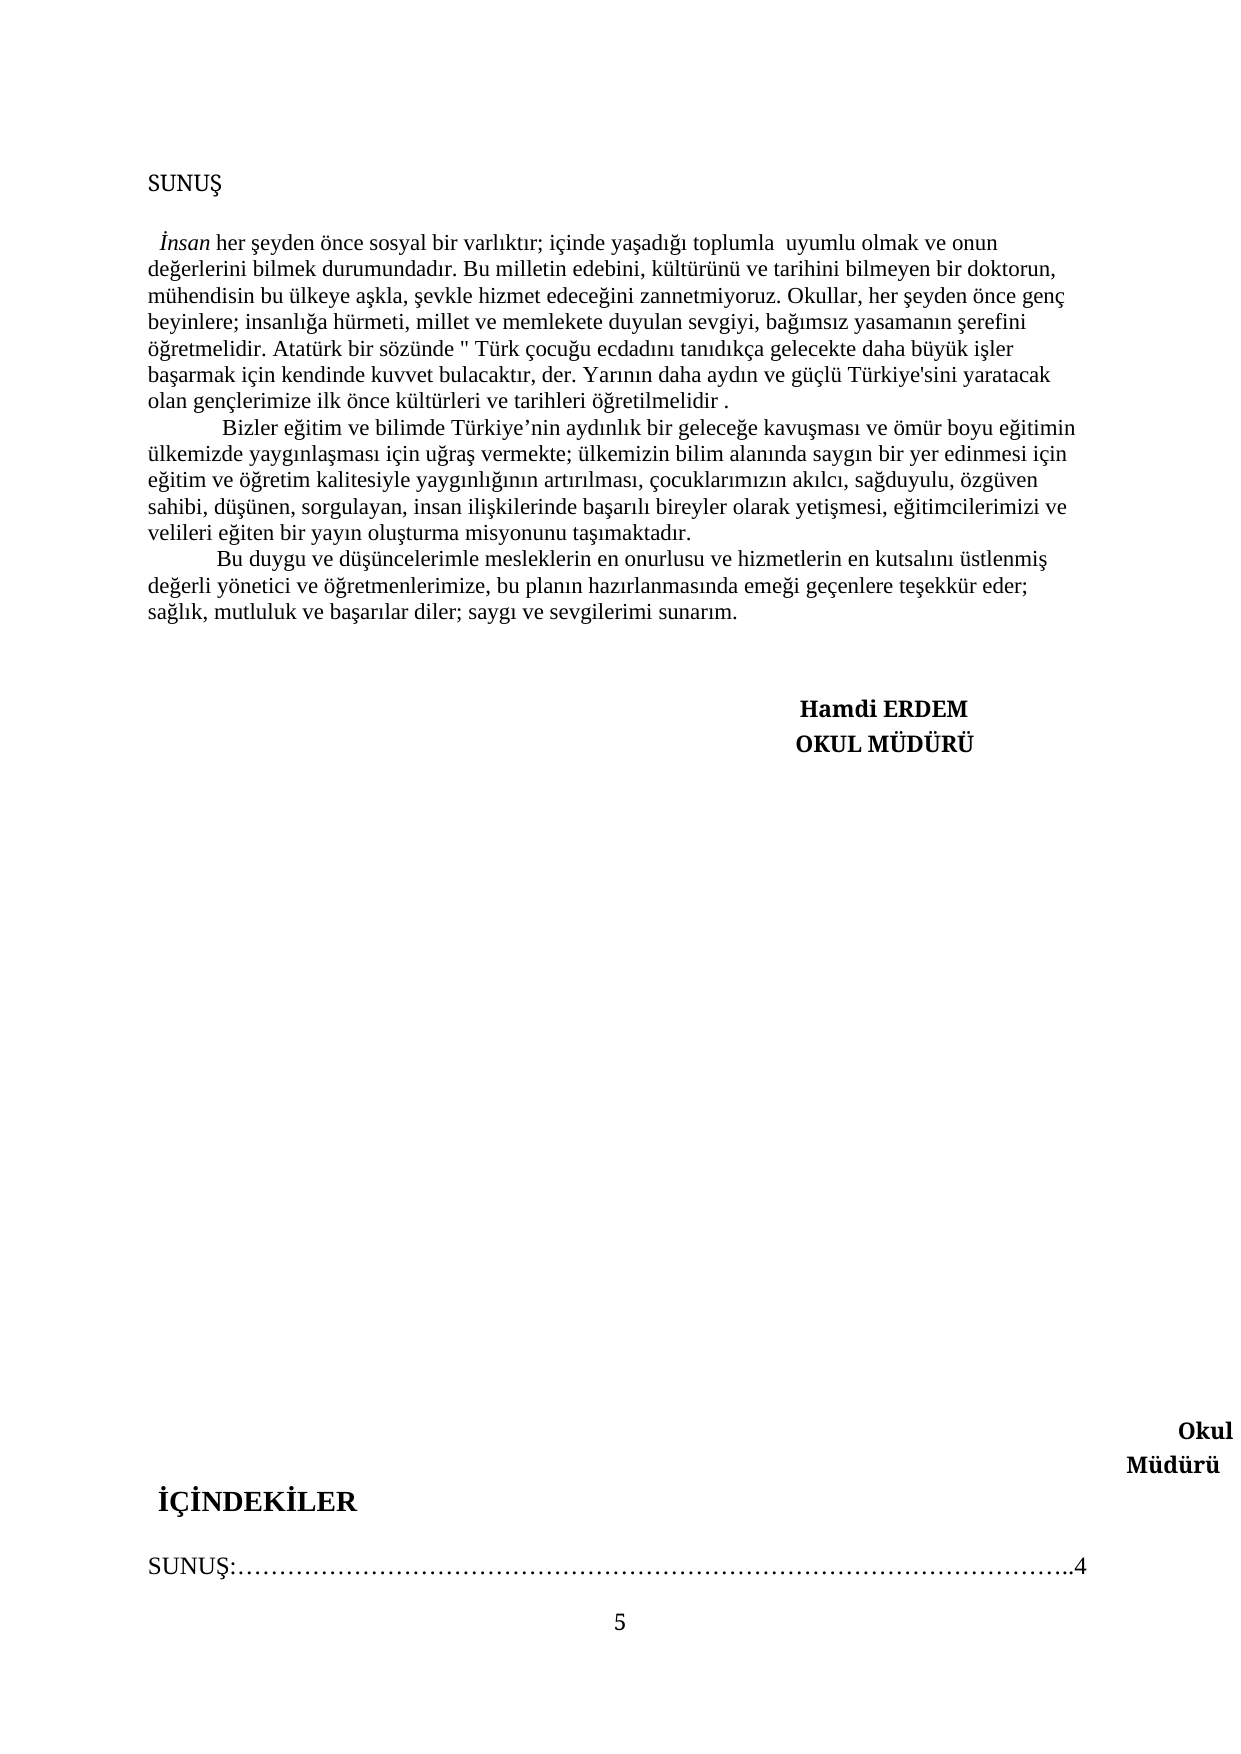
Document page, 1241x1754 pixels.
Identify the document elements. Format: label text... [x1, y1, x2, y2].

text Bizler eğitim ve bilimde Türkiye’nin aydınlık bir geleceğe kavuşması ve ömür boyu eğitimin ülkemizde yaygınlaşması için uğraş vermekte; ülkemizin bilim alanında saygın bir yer edinmesi için eğitim ve öğretim kalitesiyle yaygınlığının artırılması, çocuklarımızın akılcı, sağduyulu, özgüven sahibi, düşünen, sorgulayan, insan ilişkilerinde başarılı bireyler olarak yetişmesi, eğitimcilerimizi ve velileri eğiten bir yayın oluşturma misyonunu taşımaktadır. [148, 414, 1092, 545]
text Bu duygu ve düşüncelerimle mesleklerin en onurlusu ve hizmetlerin en kutsalını üstlenmiş değerli yönetici ve öğretmenlerimize, bu planın hazırlanmasında emeği geçenlere teşekkür eder; sağlık, mutluluk ve başarılar diler; saygı ve sevgilerimi sunarım. [148, 545, 1092, 624]
text SUNUŞ:………………………………………………………………………………………..4 [148, 1551, 1092, 1580]
text Hamdi ERDEM [295, 693, 974, 724]
subtitle İÇİNDEKİLER [158, 1484, 1076, 1517]
text İnsan her şeyden önce sosyal bir varlıktır; içinde yaşadığı toplumla uyumlu olmak ve onun değerlerini bilmek durumundadır. Bu milletin edebini, kültürünü ve tarihini bilmeyen bir doktorun, mühendisin bu ülkeye aşkla, şevkle hizmet edeceğini zannetmiyoruz. Okullar, her şeyden önce genç beyinlere; insanlığa hürmeti, millet ve memlekete duyulan sevgiyi, bağımsız yasamanın şerefini öğretmelidir. Atatürk bir sözünde " Türk çocuğu ecdadını tanıdıkça gelecekte daha büyük işler başarmak için kendinde kuvvet bulacaktır, der. Yarının daha aydın ve güçlü Türkiye'sini yaratacak olan gençlerimize ilk önce kültürleri ve tarihleri öğretilmelidir . [148, 229, 1092, 414]
text Okul Müdürü [1090, 1415, 1240, 1481]
text SUNUŞ [148, 167, 1092, 198]
text OKUL MÜDÜRÜ [295, 728, 974, 759]
